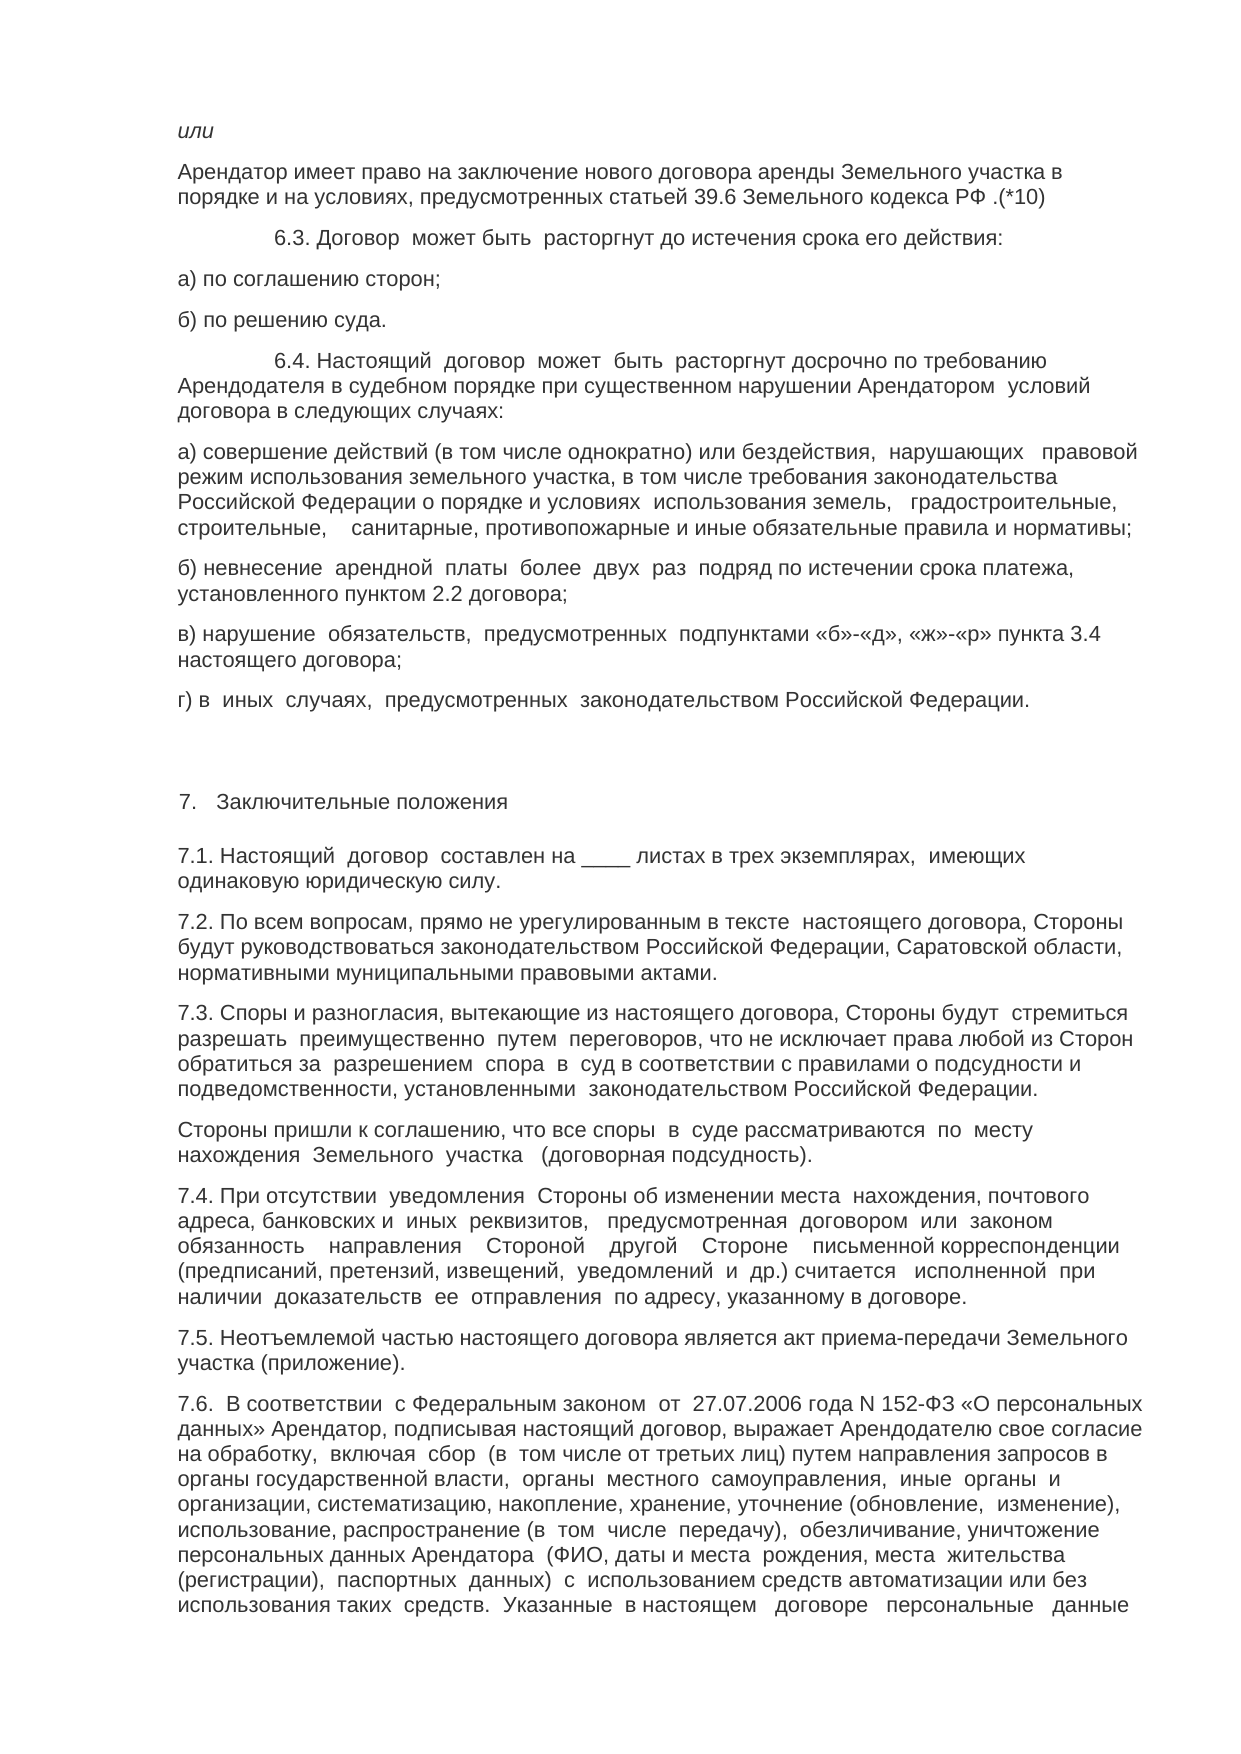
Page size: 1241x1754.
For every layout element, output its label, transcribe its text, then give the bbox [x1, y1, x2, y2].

text б) невнесение арендной платы более двух раз подряд по истечении срока платежа, установленного пунктом 2.2 договора; [177, 555, 1152, 606]
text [177, 1390, 1152, 1617]
text 6.3. Договор может быть расторгнут до истечения срока его действия: [177, 225, 1152, 250]
text а) совершение действий (в том числе однократно) или бездействия, нарушающих правовой режим использования земельного участка, в том числе требования законодательства Российской Федерации о порядке и условиях использования земель, градостроительные, строительные, санитарные, противопожарные и иные обязательные правила и нормативы; [177, 439, 1152, 539]
text 7.5. Неотъемлемой частью настоящего договора является акт приема-передачи Земельного участка (приложение). [177, 1324, 1152, 1375]
text или [177, 118, 1152, 143]
text 7.3. Споры и разногласия, вытекающие из настоящего договора, Стороны будут стремиться разрешать преимущественно путем переговоров, что не исключает права любой из Сторон обратиться за разрешением спора в суд в соответствии с правилами о подсудности и подведомственности, установленными законодательством Российской Федерации. [177, 1000, 1152, 1101]
text 7.2. По всем вопросам, прямо не урегулированным в тексте настоящего договора, Стороны будут руководствоваться законодательством Российской Федерации, Саратовской области, нормативными муниципальными правовыми актами. [177, 909, 1152, 984]
text Стороны пришли к соглашению, что все споры в суде рассматриваются по месту нахождения Земельного участка (договорная подсудность). [177, 1117, 1152, 1167]
list Заключительные положения [179, 782, 1152, 814]
text Арендатор имеет право на заключение нового договора аренды Земельного участка в порядке и на условиях, предусмотренных статьей 39.6 Земельного кодекса РФ .(*10) [177, 159, 1152, 209]
text г) в иных случаях, предусмотренных законодательством Российской Федерации. [177, 687, 1152, 712]
text б) по решению суда. [177, 307, 1152, 332]
text в) нарушение обязательств, предусмотренных подпунктами «б»-«д», «ж»-«р» пункта 3.4 настоящего договора; [177, 621, 1152, 672]
text 7.1. Настоящий договор составлен на ____ листах в трех экземплярах, имеющих одинаковую юридическую силу. [177, 843, 1152, 893]
text а) по соглашению сторон; [177, 266, 1152, 291]
text 6.4. Настоящий договор может быть расторгнут досрочно по требованию Арендодателя в судебном порядке при существенном нарушении Арендатором условий договора в следующих случаях: [177, 347, 1152, 423]
text 7.4. При отсутствии уведомления Стороны об изменении места нахождения, почтового адреса, банковских и иных реквизитов, предусмотренная договором или законом обязанность направления Стороной другой Стороне письменной корреспонденции (предписаний, претензий, извещений, уведомлений и др.) считается исполненной при наличии доказательств ее отправления по адресу, указанному в договоре. [177, 1183, 1152, 1309]
